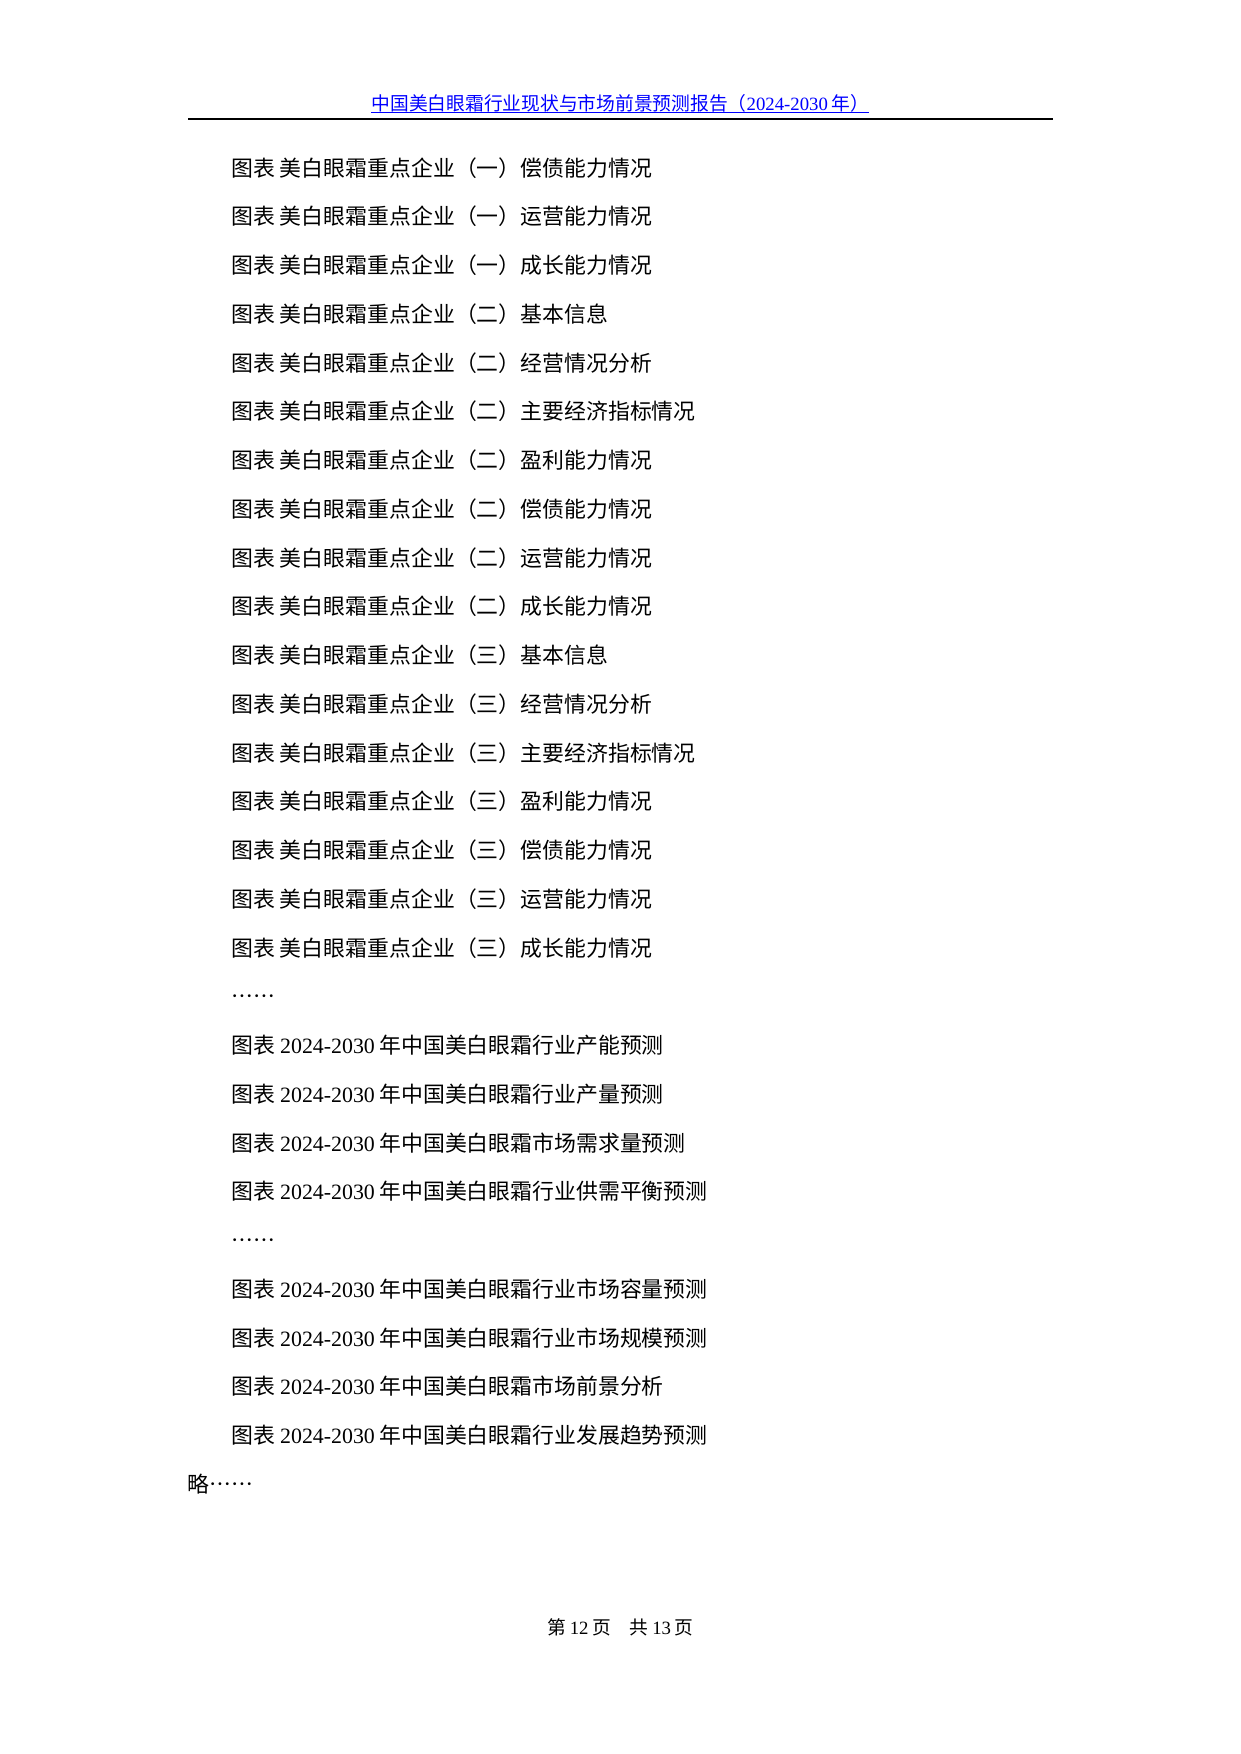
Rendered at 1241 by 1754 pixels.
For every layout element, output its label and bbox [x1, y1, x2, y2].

text [187, 150, 1053, 1499]
